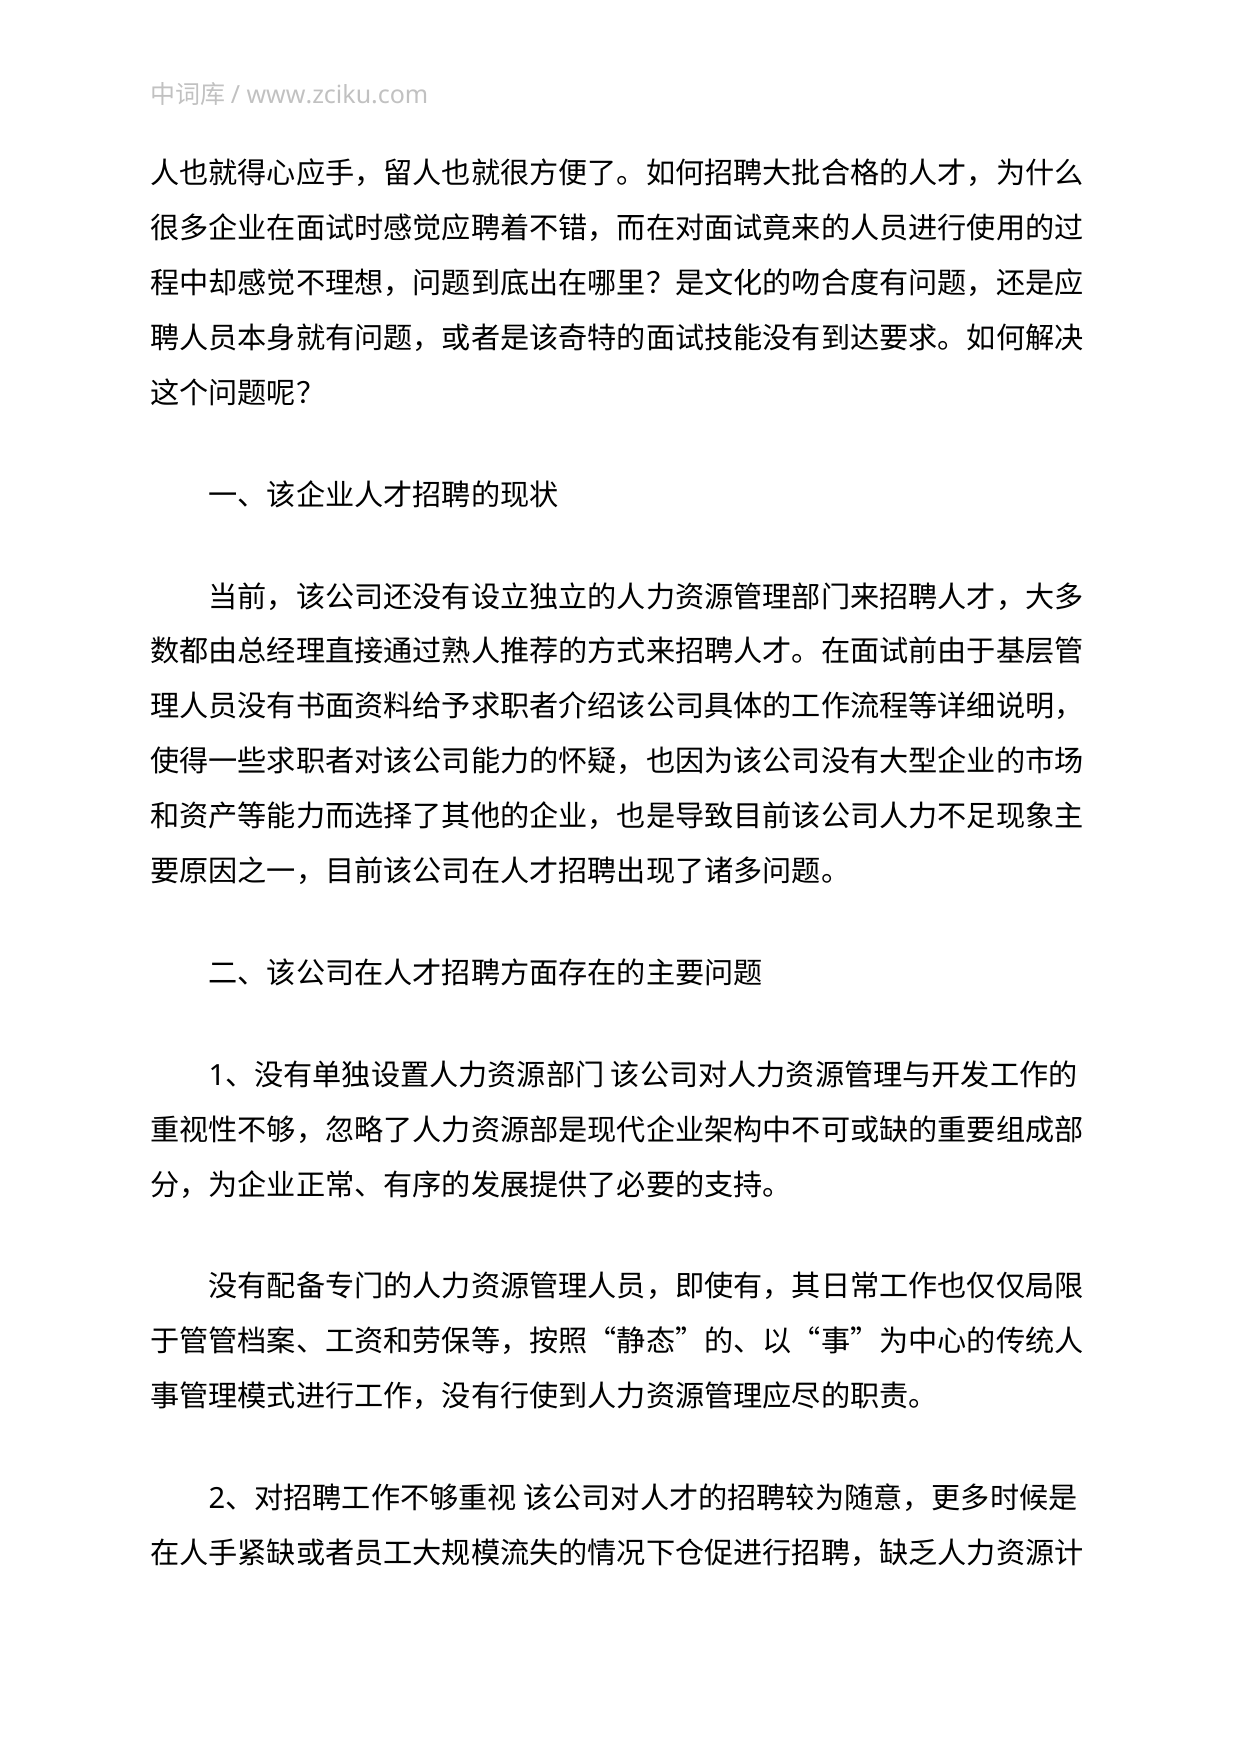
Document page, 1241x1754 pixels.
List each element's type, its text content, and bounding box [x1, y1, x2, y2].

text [150, 150, 1090, 412]
text 1、没有单独设置人力资源部门 该公司对人力资源管理与开发工作的重视性不够，忽略了人力资源部是现代企业架构中不可或缺的重要组成部分，为企业正常、有序的发展提供了必要的支持。 [150, 1051, 1090, 1203]
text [150, 1474, 1090, 1572]
text 一、该企业人才招聘的现状 [150, 471, 1090, 514]
text 没有配备专门的人力资源管理人员，即使有，其日常工作也仅仅局限于管管档案、工资和劳保等，按照“静态”的、以“事”为中心的传统人事管理模式进行工作，没有行使到人力资源管理应尽的职责。 [150, 1263, 1090, 1415]
text 当前，该公司还没有设立独立的人力资源管理部门来招聘人才，大多数都由总经理直接通过熟人推荐的方式来招聘人才。在面试前由于基层管理人员没有书面资料给予求职者介绍该公司具体的工作流程等详细说明，使得一些求职者对该公司能力的怀疑，也因为该公司没有大型企业的市场和资产等能力而选择了其他的企业，也是导致目前该公司人力不足现象主要原因之一，目前该公司在人才招聘出现了诸多问题。 [150, 573, 1090, 890]
text 二、该公司在人才招聘方面存在的主要问题 [150, 949, 1090, 992]
